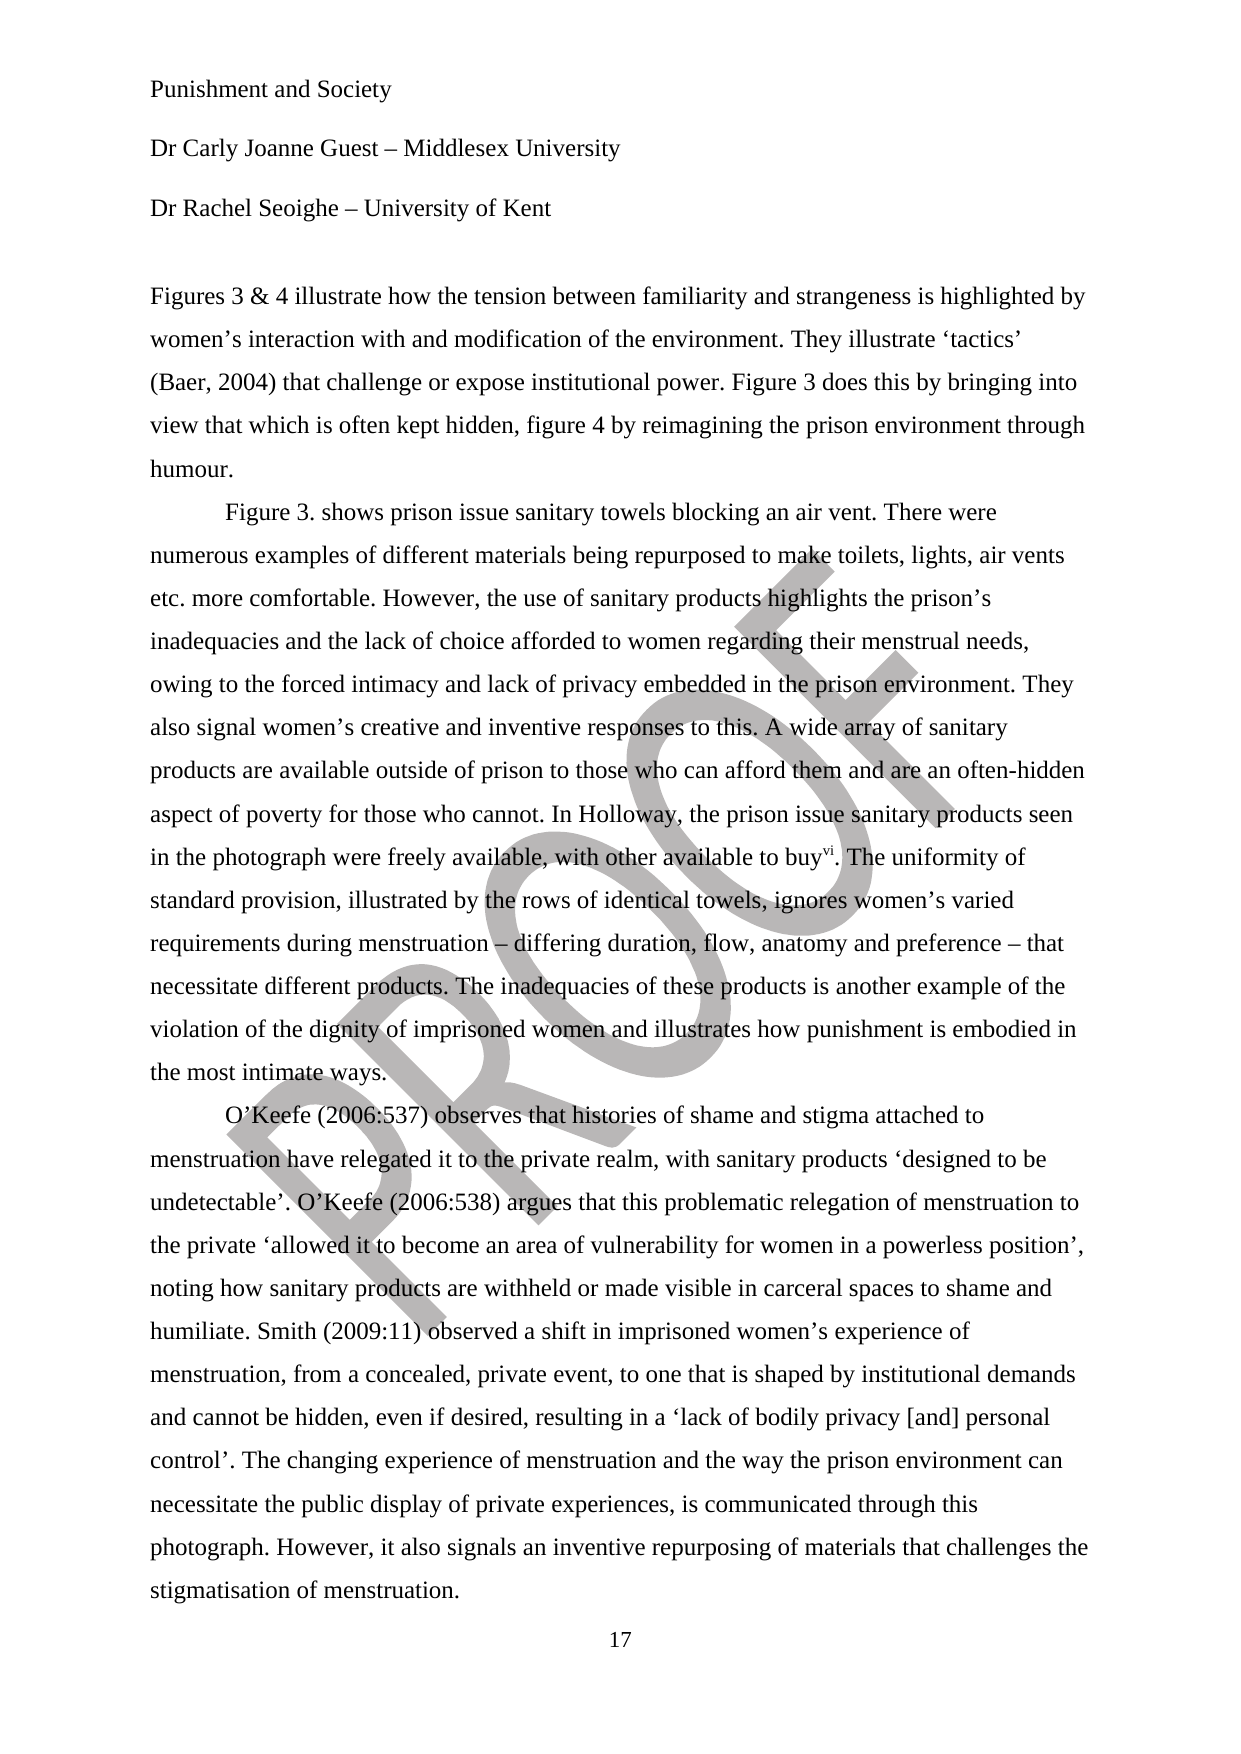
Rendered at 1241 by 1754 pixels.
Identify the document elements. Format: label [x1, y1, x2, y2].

text [150, 281, 1090, 1604]
